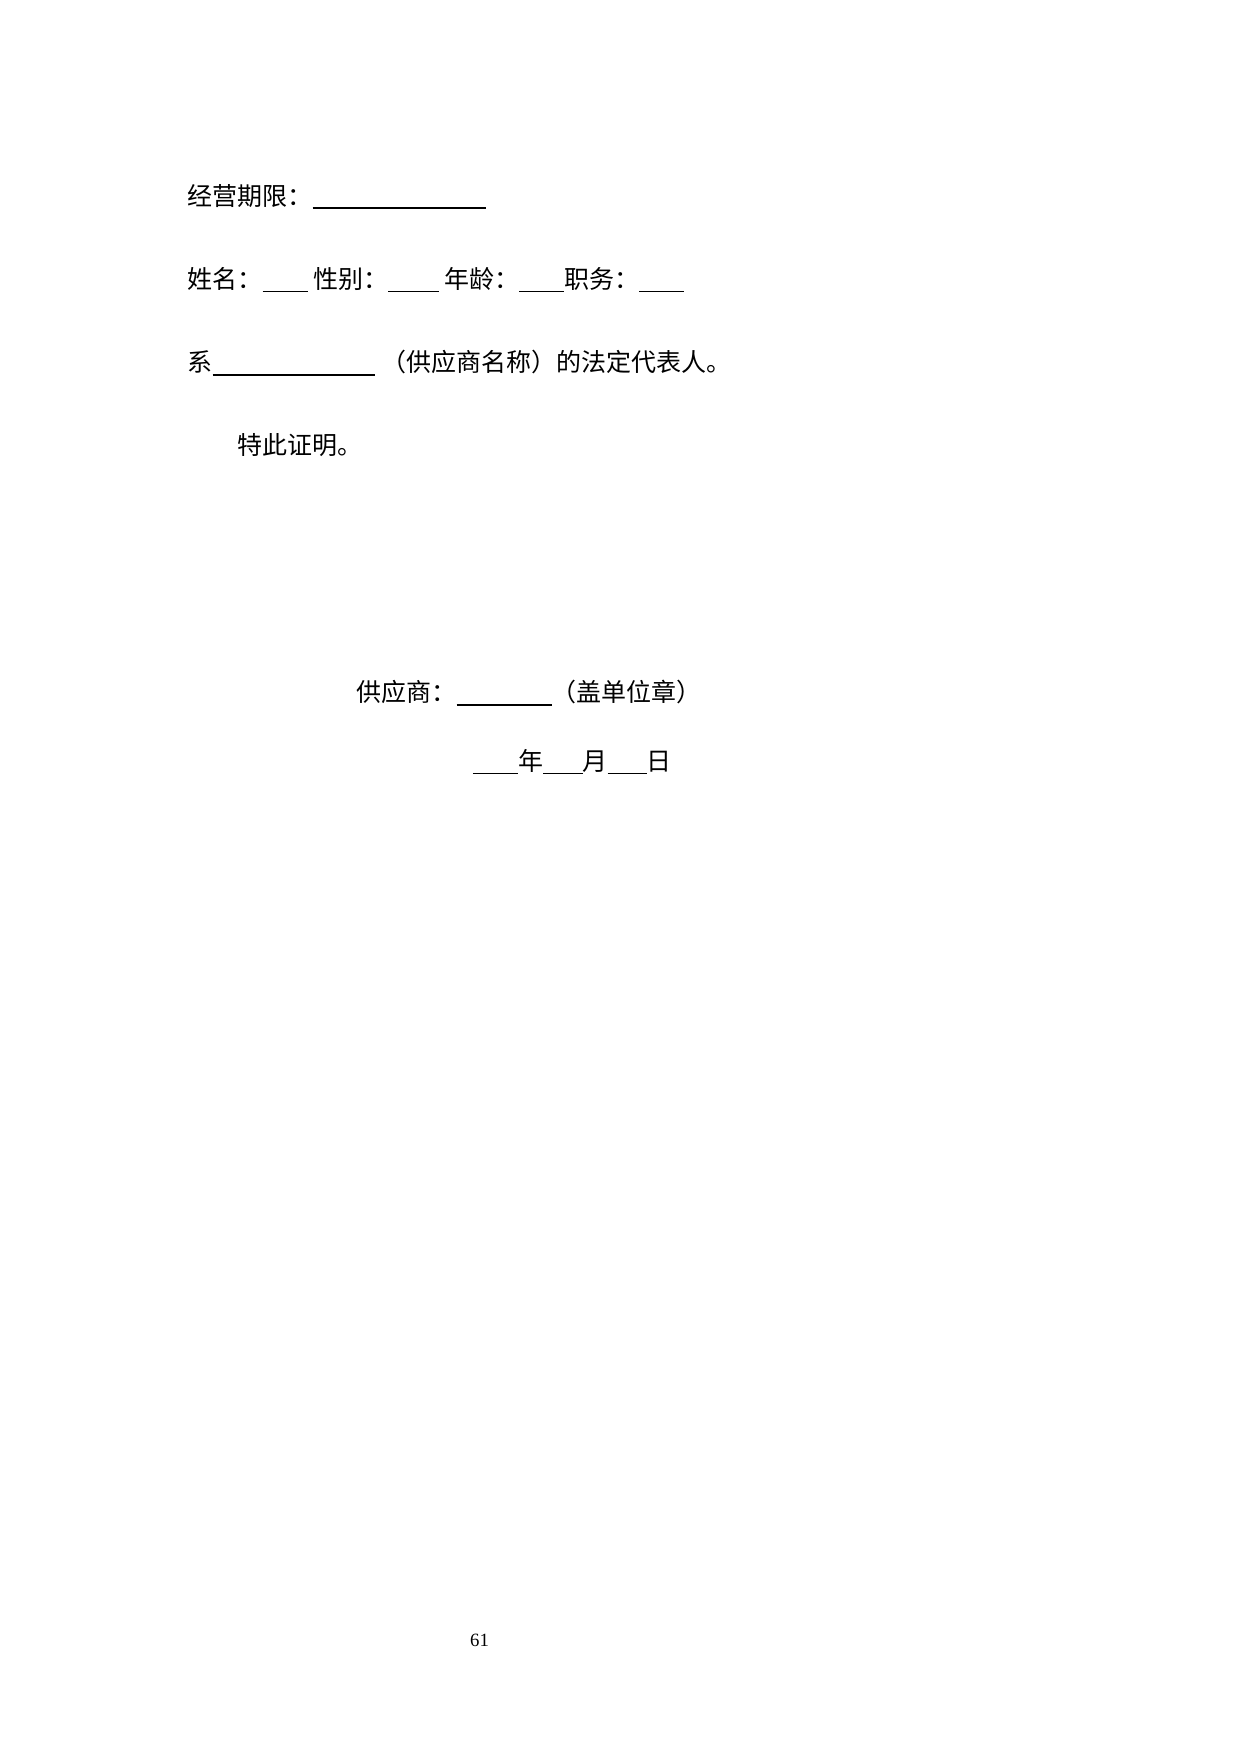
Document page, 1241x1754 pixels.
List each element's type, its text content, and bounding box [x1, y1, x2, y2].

text 姓名： 性别： 年龄： 职务： [187, 245, 1053, 310]
text 经营期限： [187, 162, 1053, 227]
text 特此证明。 [187, 411, 1053, 476]
text 系 （供应商名称）的法定代表人。 [187, 328, 1053, 393]
text 年 月 日 [187, 742, 1053, 778]
text 供应商： （盖单位章） [187, 658, 1053, 723]
